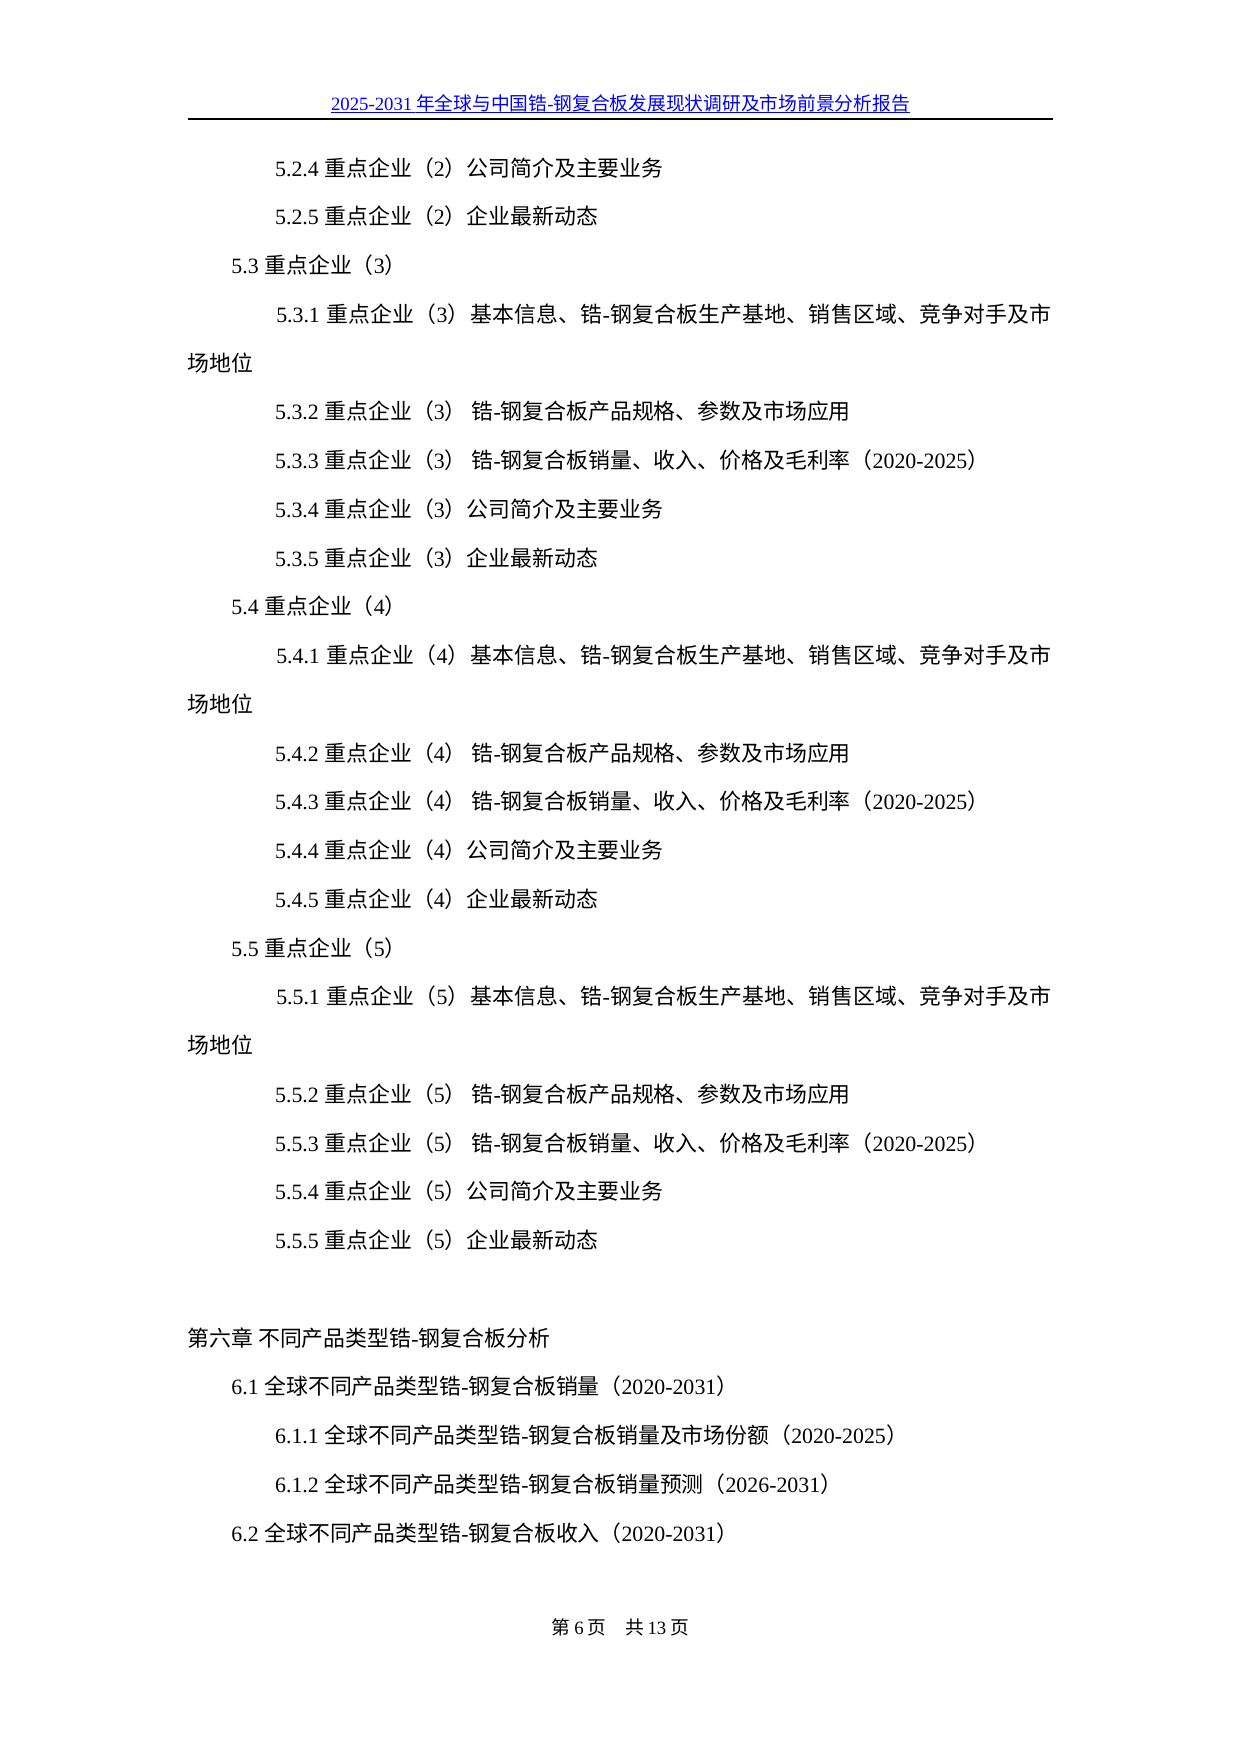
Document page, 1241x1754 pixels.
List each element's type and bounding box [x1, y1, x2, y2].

text [187, 150, 1053, 1548]
